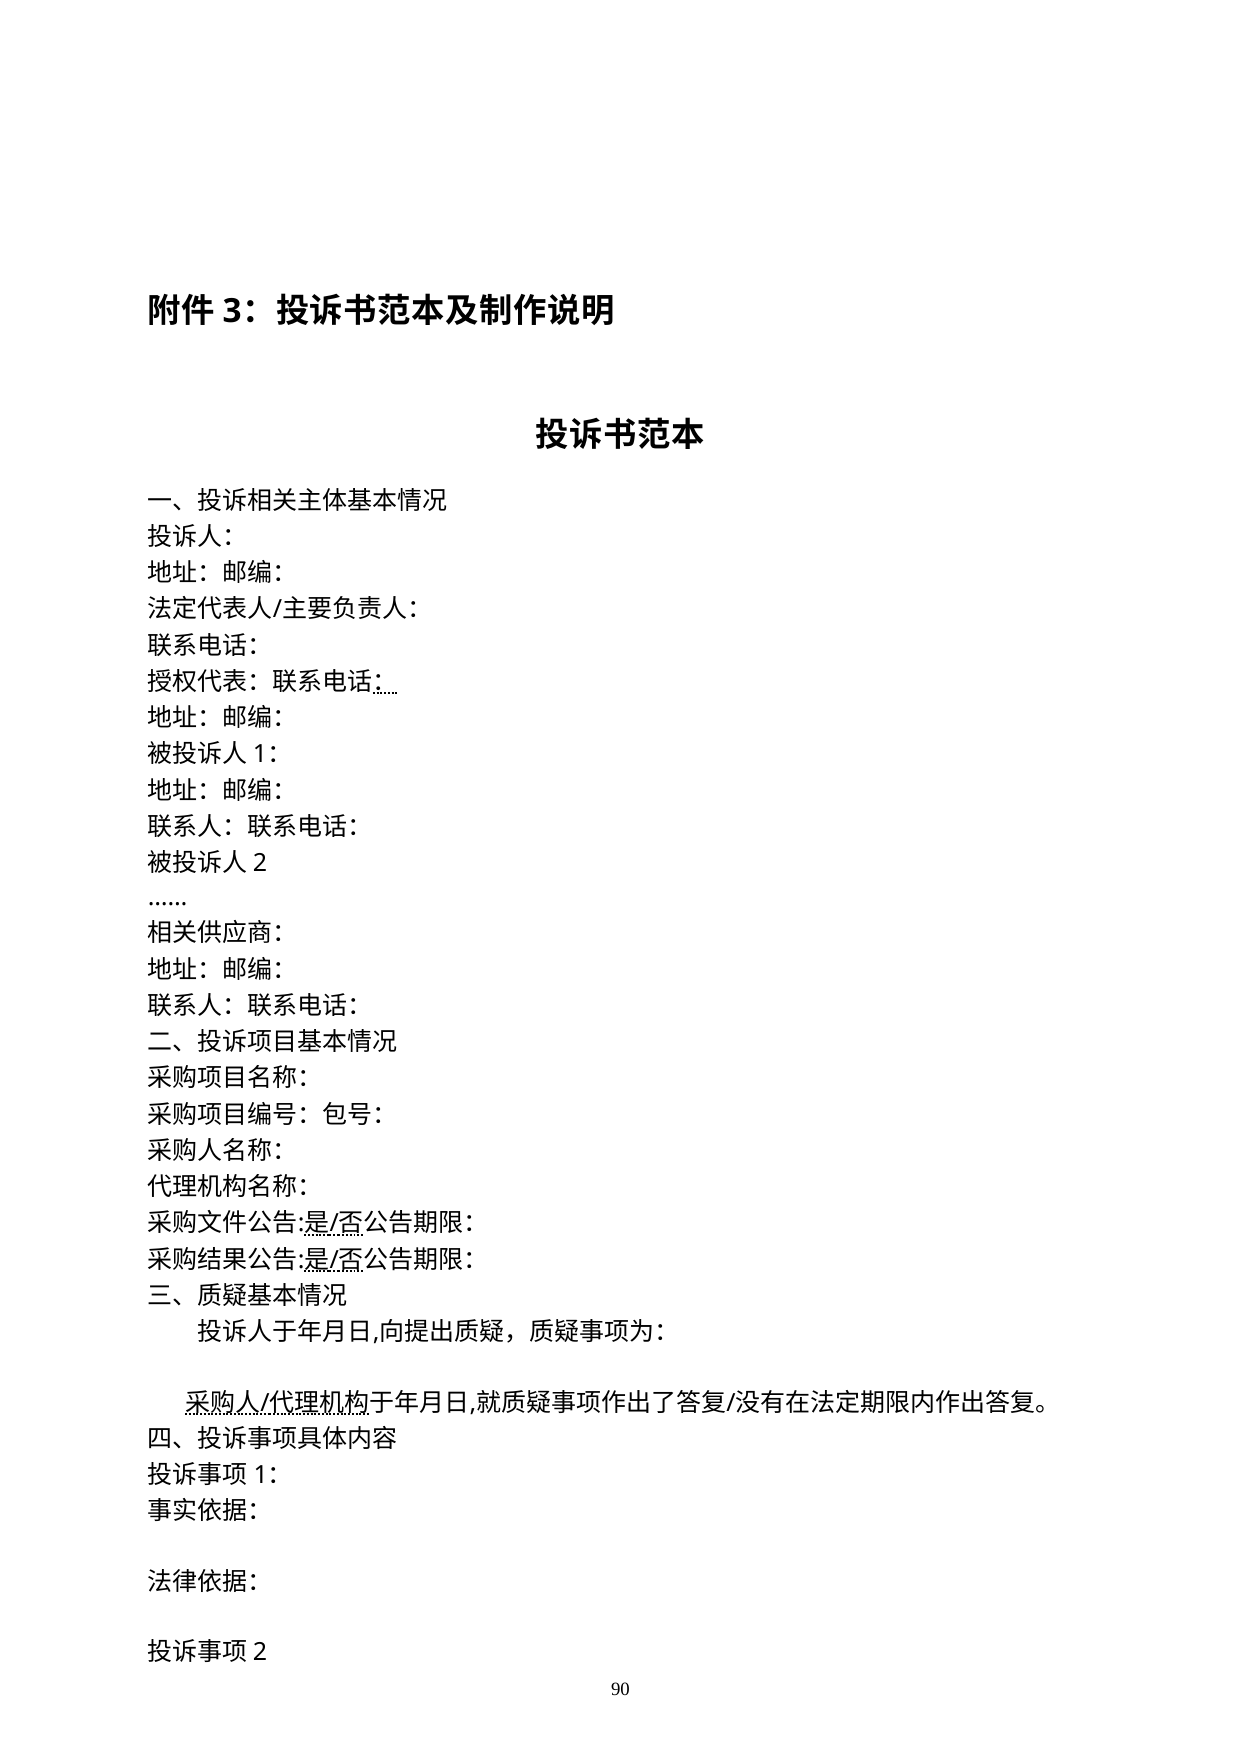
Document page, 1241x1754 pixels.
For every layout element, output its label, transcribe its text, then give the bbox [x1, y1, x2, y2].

text 投诉事项 1： [148, 1454, 1093, 1491]
text 法律依据： [148, 1561, 1093, 1597]
text 采购文件公告:是/否公告期限： [148, 1203, 1093, 1239]
text 采购项目编号：包号： [148, 1094, 1093, 1130]
text 地址：邮编： [148, 698, 1093, 734]
text 被投诉人2 [148, 843, 1093, 879]
text 投诉人于年月日,向提出质疑，质疑事项为： [148, 1312, 1093, 1348]
text 相关供应商： [148, 913, 1093, 949]
text 采购项目名称： [148, 1058, 1093, 1094]
text 联系人：联系电话： [148, 985, 1093, 1022]
text 附件3：投诉书范本及制作说明 [148, 284, 1093, 333]
text 地址：邮编： [148, 770, 1093, 806]
text 采购人/代理机构于年月日,就质疑事项作出了答复/没有在法定期限内作出答复。 [148, 1382, 1093, 1418]
text 事实依据： [148, 1491, 1093, 1527]
text 联系人：联系电话： [148, 806, 1093, 843]
text 投诉人： [148, 516, 1093, 553]
text 一、投诉相关主体基本情况 [148, 480, 1093, 516]
text 投诉事项2 [148, 1631, 1093, 1668]
text 联系电话： [148, 625, 1093, 661]
text 三、质疑基本情况 [148, 1275, 1093, 1312]
text 代理机构名称： [148, 1167, 1093, 1203]
text 授权代表：联系电话： [148, 661, 1093, 698]
text 地址：邮编： [148, 949, 1093, 985]
text 二、投诉项目基本情况 [148, 1022, 1093, 1058]
text 地址：邮编： [148, 553, 1093, 589]
text 采购人名称： [148, 1130, 1093, 1167]
text 投诉书范本 [148, 408, 1093, 456]
text 采购结果公告:是/否公告期限： [148, 1239, 1093, 1275]
text 被投诉人1： [148, 734, 1093, 770]
text 四、投诉事项具体内容 [148, 1418, 1093, 1454]
text 法定代表人/主要负责人： [148, 589, 1093, 625]
text …… [148, 879, 1093, 913]
